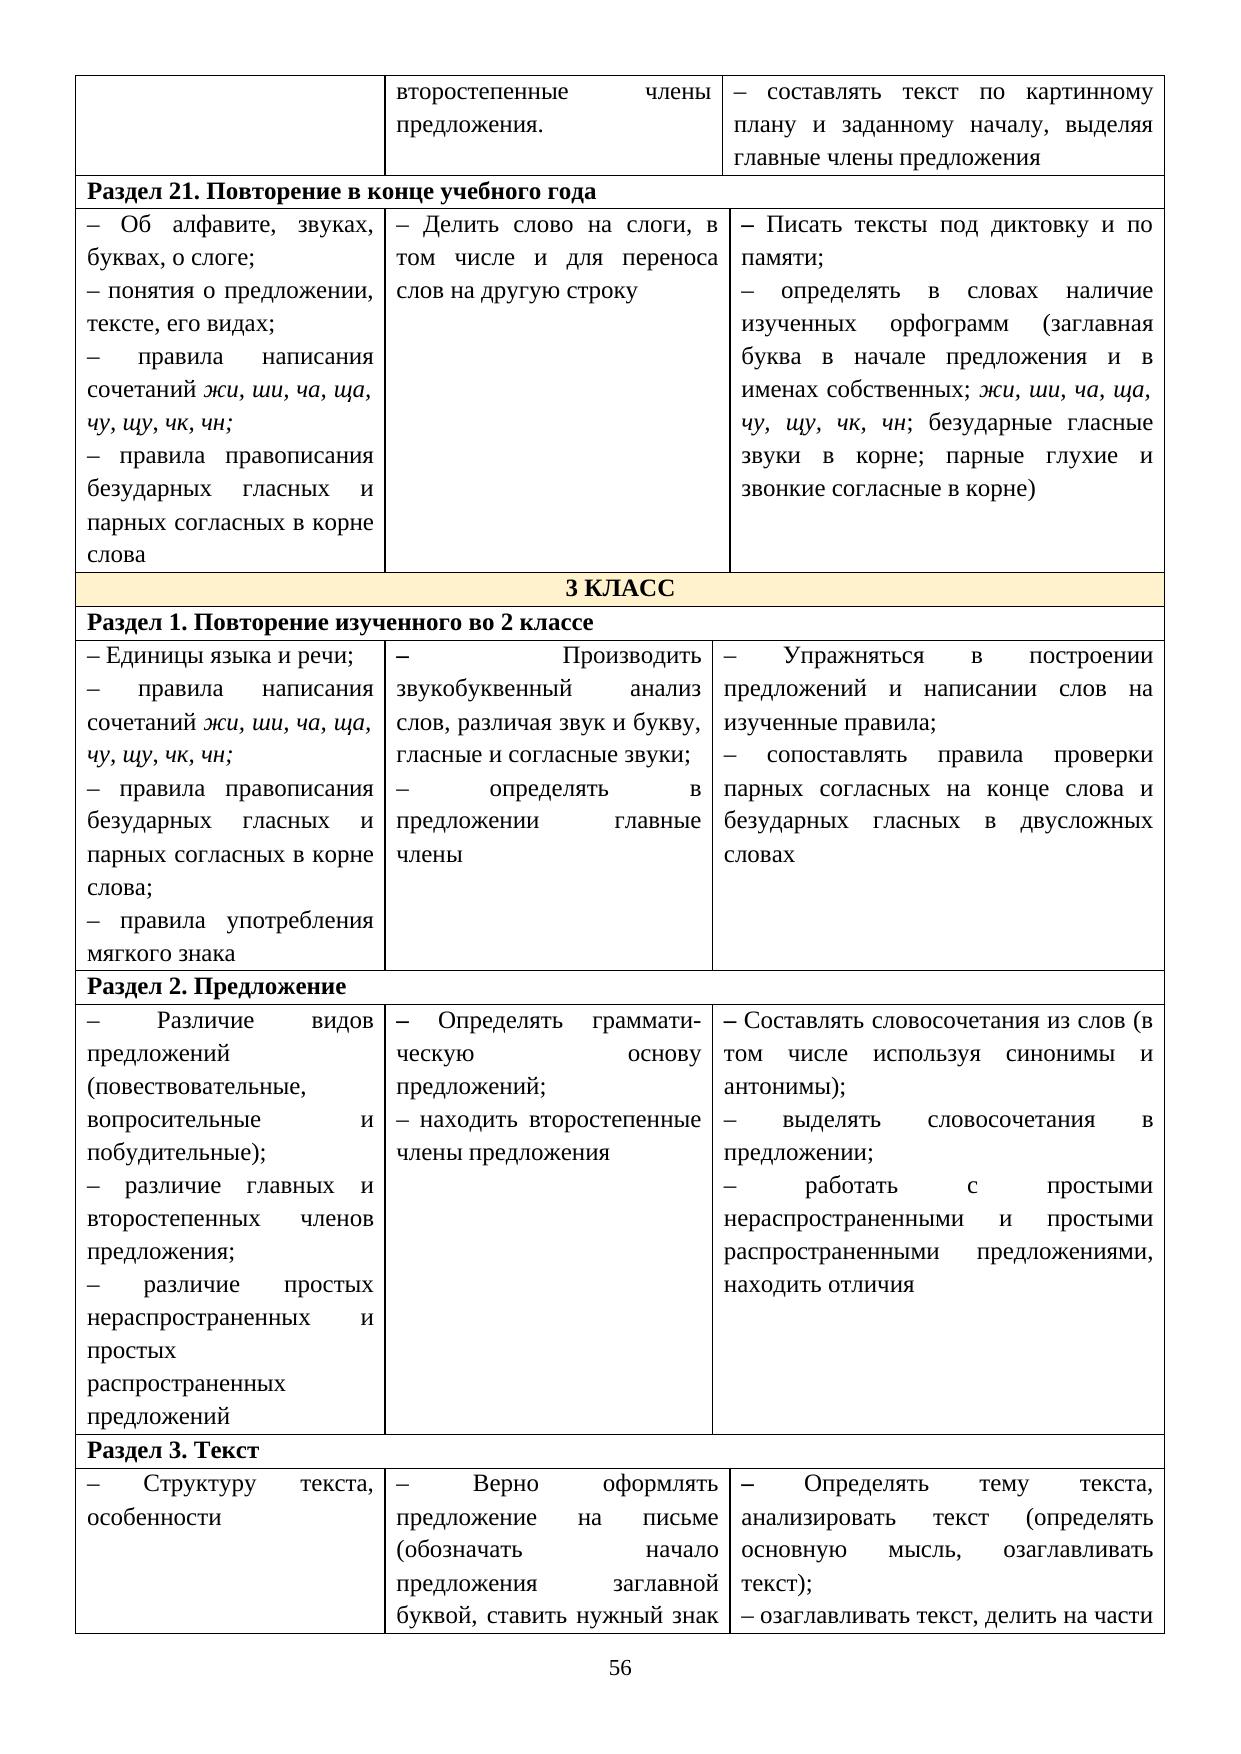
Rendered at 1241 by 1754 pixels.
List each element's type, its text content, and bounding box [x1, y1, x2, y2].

table_cell ‒ Различие видов предложений (повествовательные, вопросительные и побудительные); ‒ различие главных и второстепенных членов предложения; ‒ различие простых нераспространенных и простых распространенных предложений [76, 1005, 384, 1434]
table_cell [386, 76, 722, 175]
table_cell Раздел 1. Повторение изученного во 2 классе [76, 607, 1164, 639]
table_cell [723, 76, 1164, 175]
table_cell ‒ Составлять словосочетания из слов (в том числе используя синонимы и антонимы); ‒ выделять словосочетания в предложении; ‒ работать с простыми нераспространенными и простыми распространенными предложениями, находить отличия [713, 1005, 1164, 1434]
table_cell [76, 1469, 384, 1633]
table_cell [76, 76, 384, 175]
table_cell 3 КЛАСС [76, 573, 1164, 606]
table_cell – Писать тексты под диктовку и по памяти; ‒ определять в словах наличие изученных орфограмм (заглавная буква в начале предложения и в именах собственных; жи, ши, ча, ща, чу, щу, чк, чн; безударные гласные звуки в корне; парные глухие и звонкие согласные в корне) [731, 209, 1164, 572]
table_cell ‒ Производить звукобуквенный анализ слов, различая звук и букву, гласные и согласные звуки; ‒ определять в предложении главные члены [386, 641, 712, 970]
table_cell ‒ Об алфавите, звуках, буквах, о слоге; ‒ понятия о предложении, тексте, его видах; ‒ правила написания сочетаний жи, ши, ча, ща, чу, щу, чк, чн; ‒ правила правописания безударных гласных и парных согласных в корне слова [76, 209, 384, 572]
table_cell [386, 1469, 729, 1633]
table_cell Раздел 2. Предложение [76, 971, 1164, 1004]
table_cell ‒ Делить слово на слоги, в том числе и для переноса слов на другую строку [386, 209, 729, 572]
table_cell – Определять граммати- ческую основу предложений; – находить второстепенные члены предложения [386, 1005, 712, 1434]
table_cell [731, 1469, 1164, 1633]
table_cell Раздел 3. Текст [76, 1435, 1164, 1467]
table_cell ‒ Единицы языка и речи; ‒ правила написания сочетаний жи, ши, ча, ща, чу, щу, чк, чн; ‒ правила правописания безударных гласных и парных согласных в корне слова; ‒ правила употребления мягкого знака [76, 641, 384, 970]
table_cell Раздел 21. Повторение в конце учебного года [76, 176, 1164, 208]
table_cell ‒ Упражняться в построении предложений и написании слов на изученные правила; ‒ сопоставлять правила проверки парных согласных на конце слова и безударных гласных в двусложных словах [713, 641, 1164, 970]
